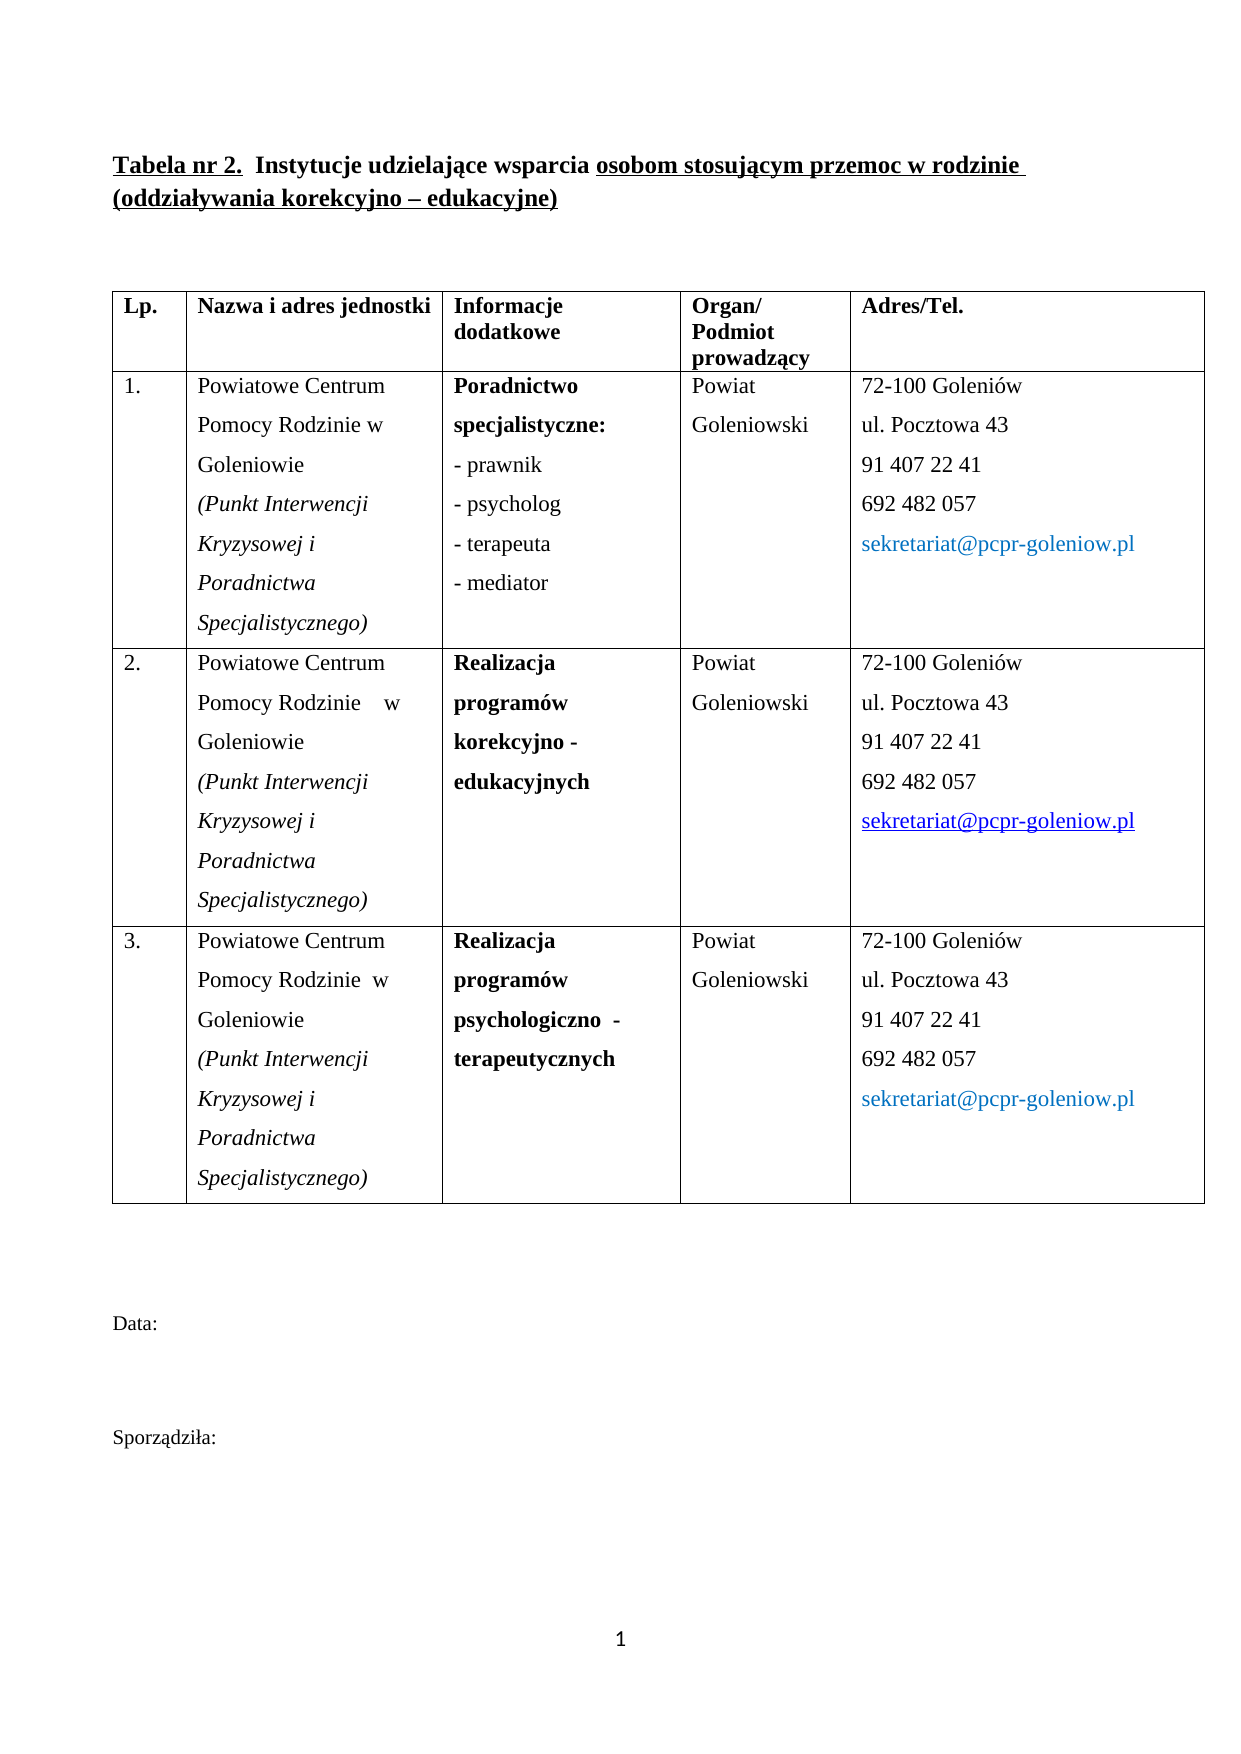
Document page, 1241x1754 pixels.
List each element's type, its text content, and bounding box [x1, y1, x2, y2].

table_header Lp. [113, 292, 186, 371]
table_cell 3. [113, 927, 186, 1203]
table_cell 72-100 Goleniów ul. Pocztowa 43 91 407 22 41 692 482 057 sekretariat@pcpr-goleniow.pl [851, 927, 1204, 1203]
table_cell Powiat Goleniowski [681, 927, 850, 1203]
table_cell Powiat Goleniowski [681, 649, 850, 926]
table_cell Powiat Goleniowski [681, 372, 850, 648]
table_cell 72-100 Goleniów ul. Pocztowa 43 91 407 22 41 692 482 057 sekretariat@pcpr-goleniow.pl [851, 372, 1204, 648]
table_header Adres/Tel. [851, 292, 1204, 371]
text Tabela nr 2. Instytucje udzielające wsparcia osobom stosującym przemoc w rodzinie (oddziaływania korekcyjno – edukacyjne) [112, 150, 1128, 212]
text Data: [112, 1311, 1128, 1335]
table_cell Powiatowe Centrum Pomocy Rodzinie w Goleniowie (Punkt Interwencji Kryzysowej i Poradnictwa Specjalistycznego) [187, 927, 442, 1203]
table_cell 2. [113, 649, 186, 926]
table_cell Realizacja programów psychologiczno - terapeutycznych [443, 927, 680, 1203]
table_cell 1. [113, 372, 186, 648]
table_header Organ/Podmiot prowadzący [681, 292, 850, 371]
table_cell 72-100 Goleniów ul. Pocztowa 43 91 407 22 41 692 482 057 sekretariat@pcpr-goleniow.pl [851, 649, 1204, 926]
text Sporządziła: [112, 1425, 1128, 1449]
table_cell Powiatowe Centrum Pomocy Rodzinie w Goleniowie (Punkt Interwencji Kryzysowej i Poradnictwa Specjalistycznego) [187, 649, 442, 926]
table_header Informacje dodatkowe [443, 292, 680, 371]
table_cell Powiatowe Centrum Pomocy Rodzinie w Goleniowie (Punkt Interwencji Kryzysowej i Poradnictwa Specjalistycznego) [187, 372, 442, 648]
table_header Nazwa i adres jednostki [187, 292, 442, 371]
table_cell Realizacja programów korekcyjno - edukacyjnych [443, 649, 680, 926]
table_cell Poradnictwo specjalistyczne: - prawnik - psycholog - terapeuta - mediator [443, 372, 680, 648]
